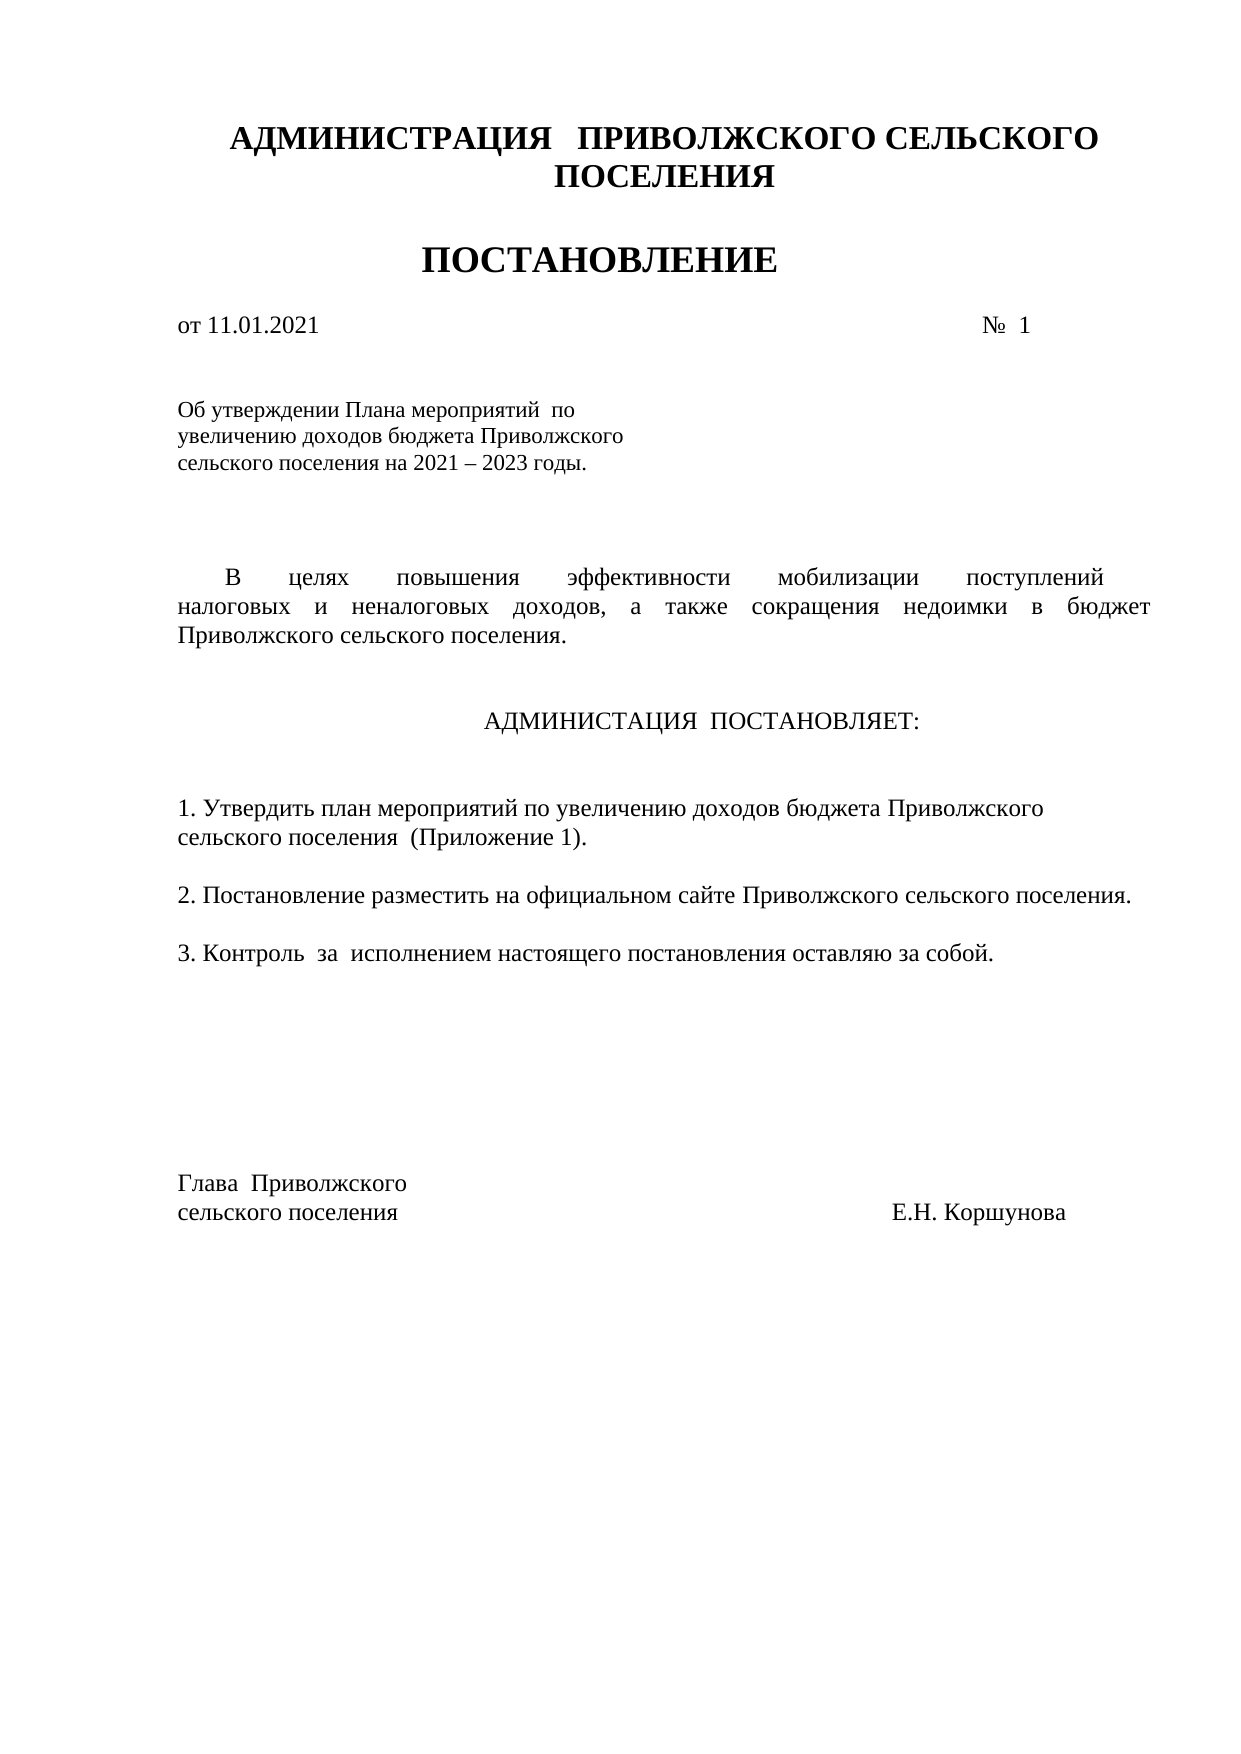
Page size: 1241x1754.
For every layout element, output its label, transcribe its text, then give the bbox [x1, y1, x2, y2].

text АДМИНИСТАЦИЯ ПОСТАНОВЛЯЕТ: [177, 706, 1152, 735]
text сельского поселения на 2021 – 2023 годы. [177, 449, 1152, 475]
subtitle ПОСТАНОВЛЕНИЕ [103, 238, 1150, 281]
text 3. Контроль за исполнением настоящего постановления оставляю за собой. [177, 938, 1152, 966]
text АДМИНИСТРАЦИЯ ПРИВОЛЖСКОГО СЕЛЬСКОГО ПОСЕЛЕНИЯ [177, 118, 1152, 195]
text 2. Постановление разместить на официальном сайте Приволжского сельского поселения. [177, 880, 1152, 908]
text Об утверждении Плана мероприятий по [177, 396, 1152, 422]
text В целях повышения эффективности мобилизации поступлений налоговых и неналоговых доходов, а также сокращения недоимки в бюджет Приволжского сельского поселения. [177, 562, 1152, 648]
text 1. Утвердить план мероприятий по увеличению доходов бюджета Приволжского сельского поселения (Приложение 1). [177, 793, 1152, 851]
text увеличению доходов бюджета Приволжского [177, 422, 1152, 449]
text Глава Приволжского [177, 1168, 1152, 1197]
text от 11.01.2021 № 1 [177, 310, 1152, 338]
text сельского поселения Е.Н. Коршунова [177, 1197, 1152, 1226]
